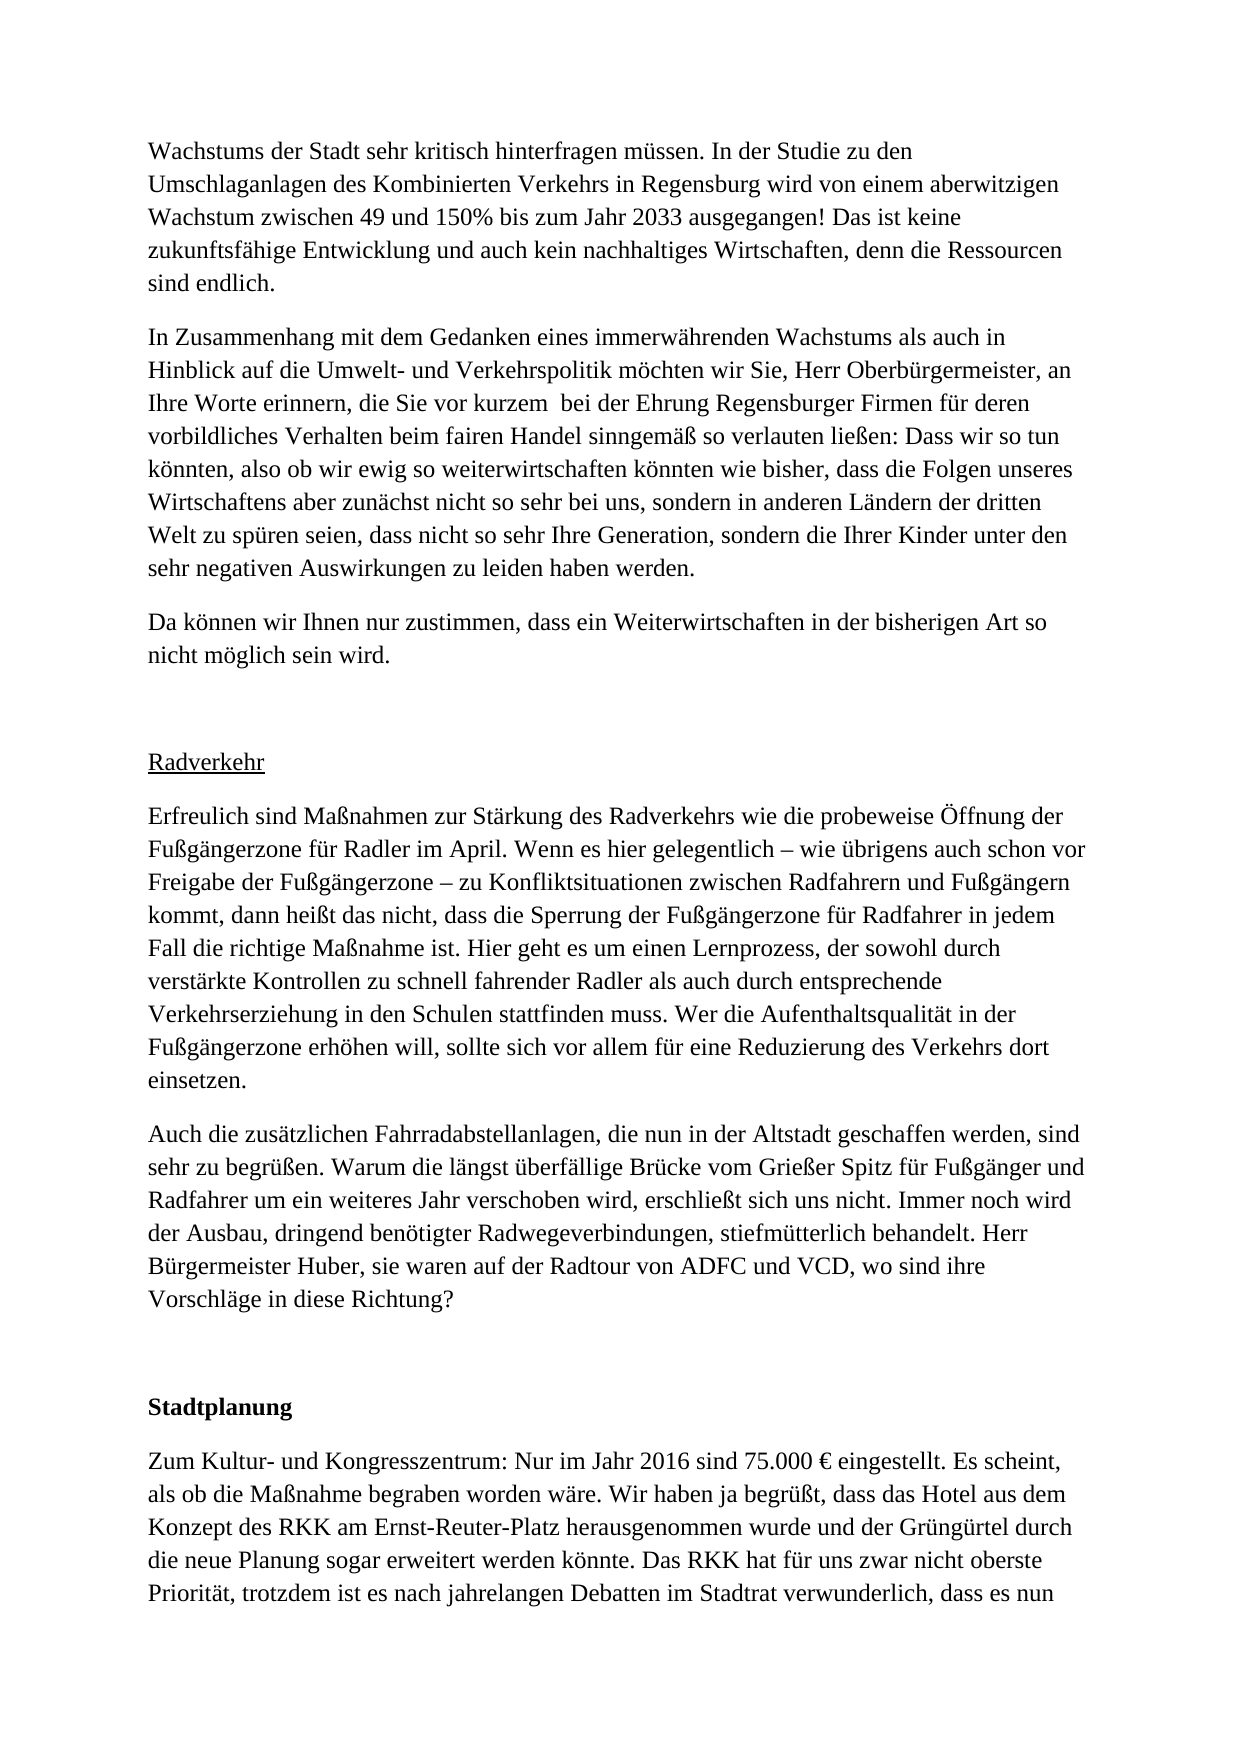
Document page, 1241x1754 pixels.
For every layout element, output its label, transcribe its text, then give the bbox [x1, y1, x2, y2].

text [148, 1446, 1092, 1607]
text In Zusammenhang mit dem Gedanken eines immerwährenden Wachstums als auch in Hinblick auf die Umwelt- und Verkehrspolitik möchten wir Sie, Herr Oberbürgermeister, an Ihre Worte erinnern, die Sie vor kurzem bei der Ehrung Regensburger Firmen für deren vorbildliches Verhalten beim fairen Handel sinngemäß so verlauten ließen: Dass wir so tun könnten, also ob wir ewig so weiterwirtschaften könnten wie bisher, dass die Folgen unseres Wirtschaftens aber zunächst nicht so sehr bei uns, sondern in anderen Ländern der dritten Welt zu spüren seien, dass nicht so sehr Ihre Generation, sondern die Ihrer Kinder unter den sehr negativen Auswirkungen zu leiden haben werden. [148, 322, 1092, 582]
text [148, 136, 1092, 297]
text Auch die zusätzlichen Fahrradabstellanlagen, die nun in der Altstadt geschaffen werden, sind sehr zu begrüßen. Warum die längst überfällige Brücke vom Grießer Spitz für Fußgänger und Radfahrer um ein weiteres Jahr verschoben wird, erschließt sich uns nicht. Immer noch wird der Ausbau, dringend benötigter Radwegeverbindungen, stiefmütterlich behandelt. Herr Bürgermeister Huber, sie waren auf der Radtour von ADFC und VCD, wo sind ihre Vorschläge in diese Richtung? [148, 1119, 1092, 1313]
text Stadtplanung [148, 1392, 1092, 1421]
text Radverkehr [148, 747, 1092, 776]
text Da können wir Ihnen nur zustimmen, dass ein Weiterwirtschaften in der bisherigen Art so nicht möglich sein wird. [148, 607, 1092, 668]
text Erfreulich sind Maßnahmen zur Stärkung des Radverkehrs wie die probeweise Öffnung der Fußgängerzone für Radler im April. Wenn es hier gelegentlich – wie übrigens auch schon vor Freigabe der Fußgängerzone – zu Konfliktsituationen zwischen Radfahrern und Fußgängern kommt, dann heißt das nicht, dass die Sperrung der Fußgängerzone für Radfahrer in jedem Fall die richtige Maßnahme ist. Hier geht es um einen Lernprozess, der sowohl durch verstärkte Kontrollen zu schnell fahrender Radler als auch durch entsprechende Verkehrserziehung in den Schulen stattfinden muss. Wer die Aufenthaltsqualität in der Fußgängerzone erhöhen will, sollte sich vor allem für eine Reduzierung des Verkehrs dort einsetzen. [148, 801, 1092, 1094]
